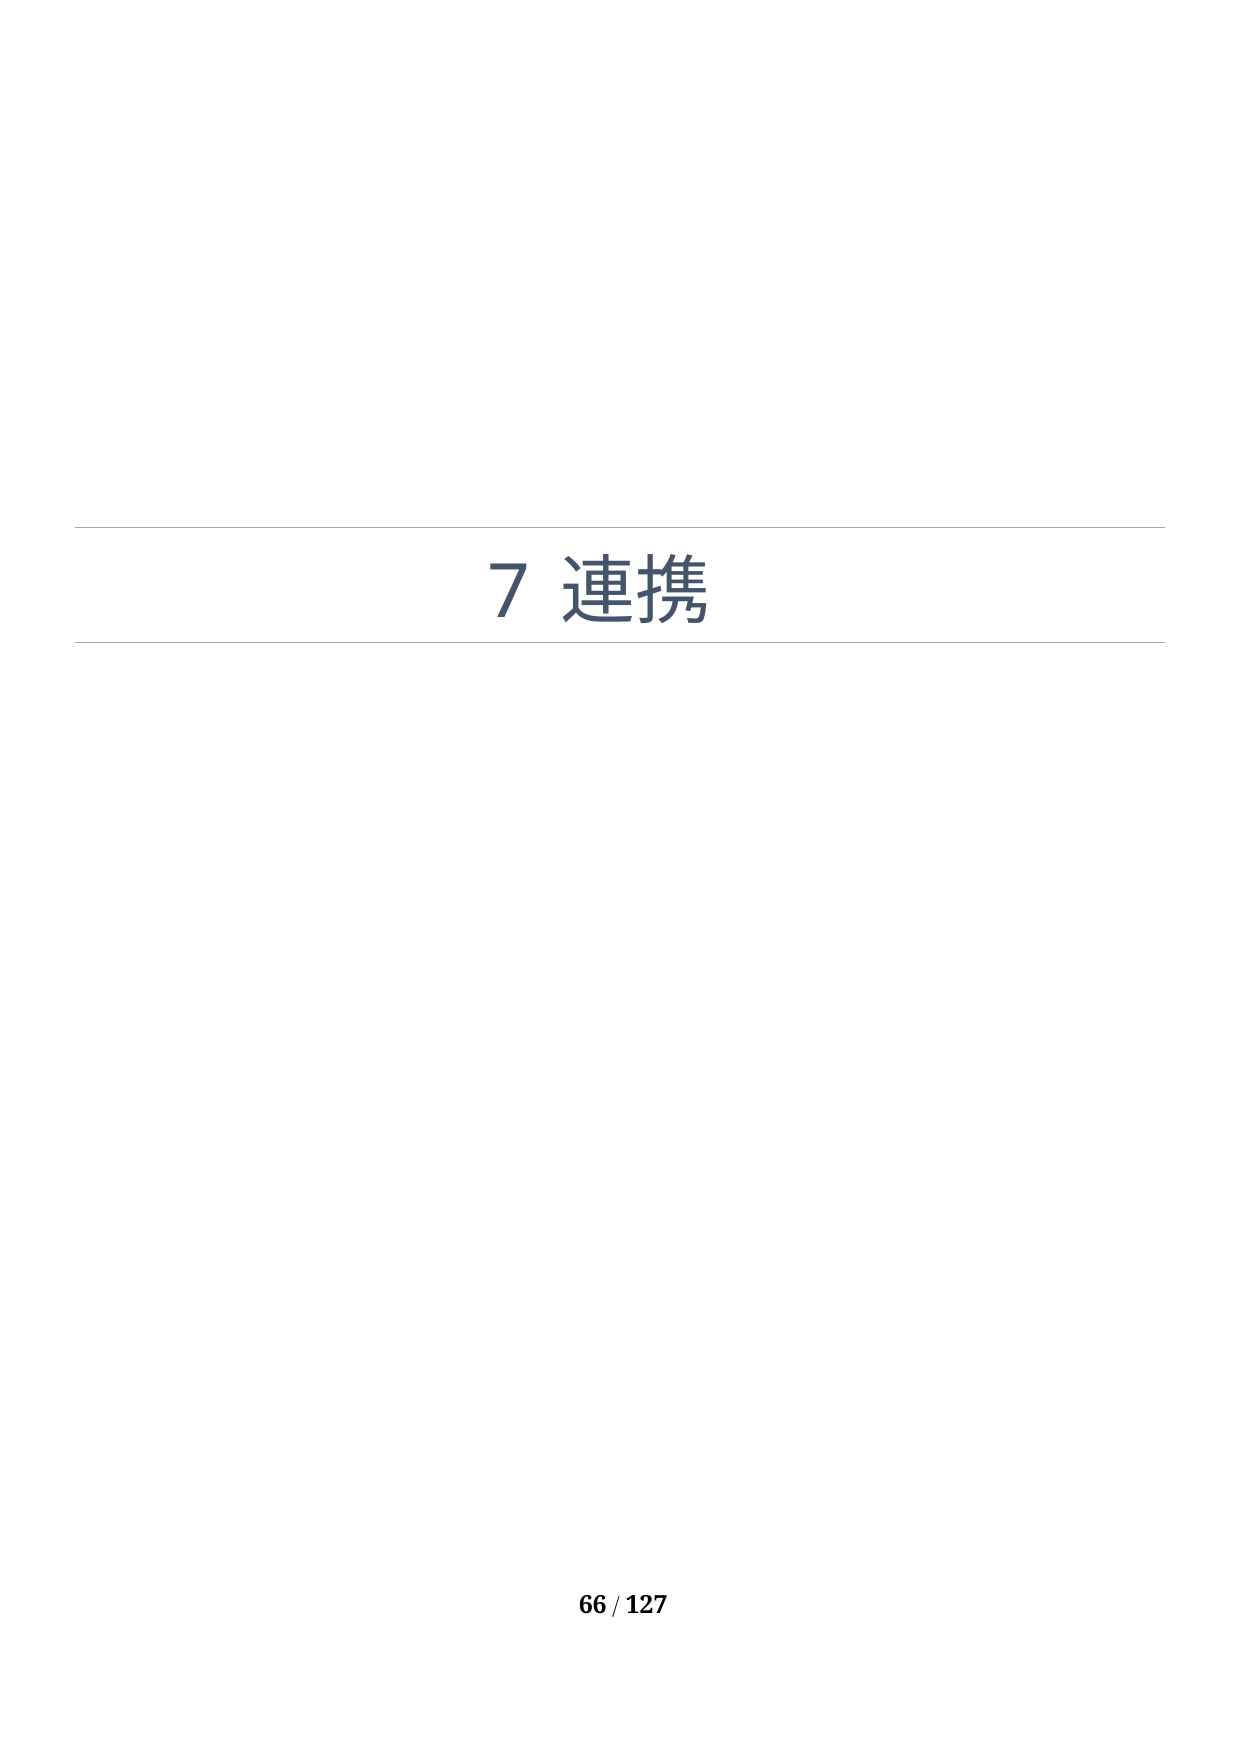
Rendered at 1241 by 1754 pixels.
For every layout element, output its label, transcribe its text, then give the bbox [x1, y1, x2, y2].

subtitle 連携 [75, 528, 1165, 642]
